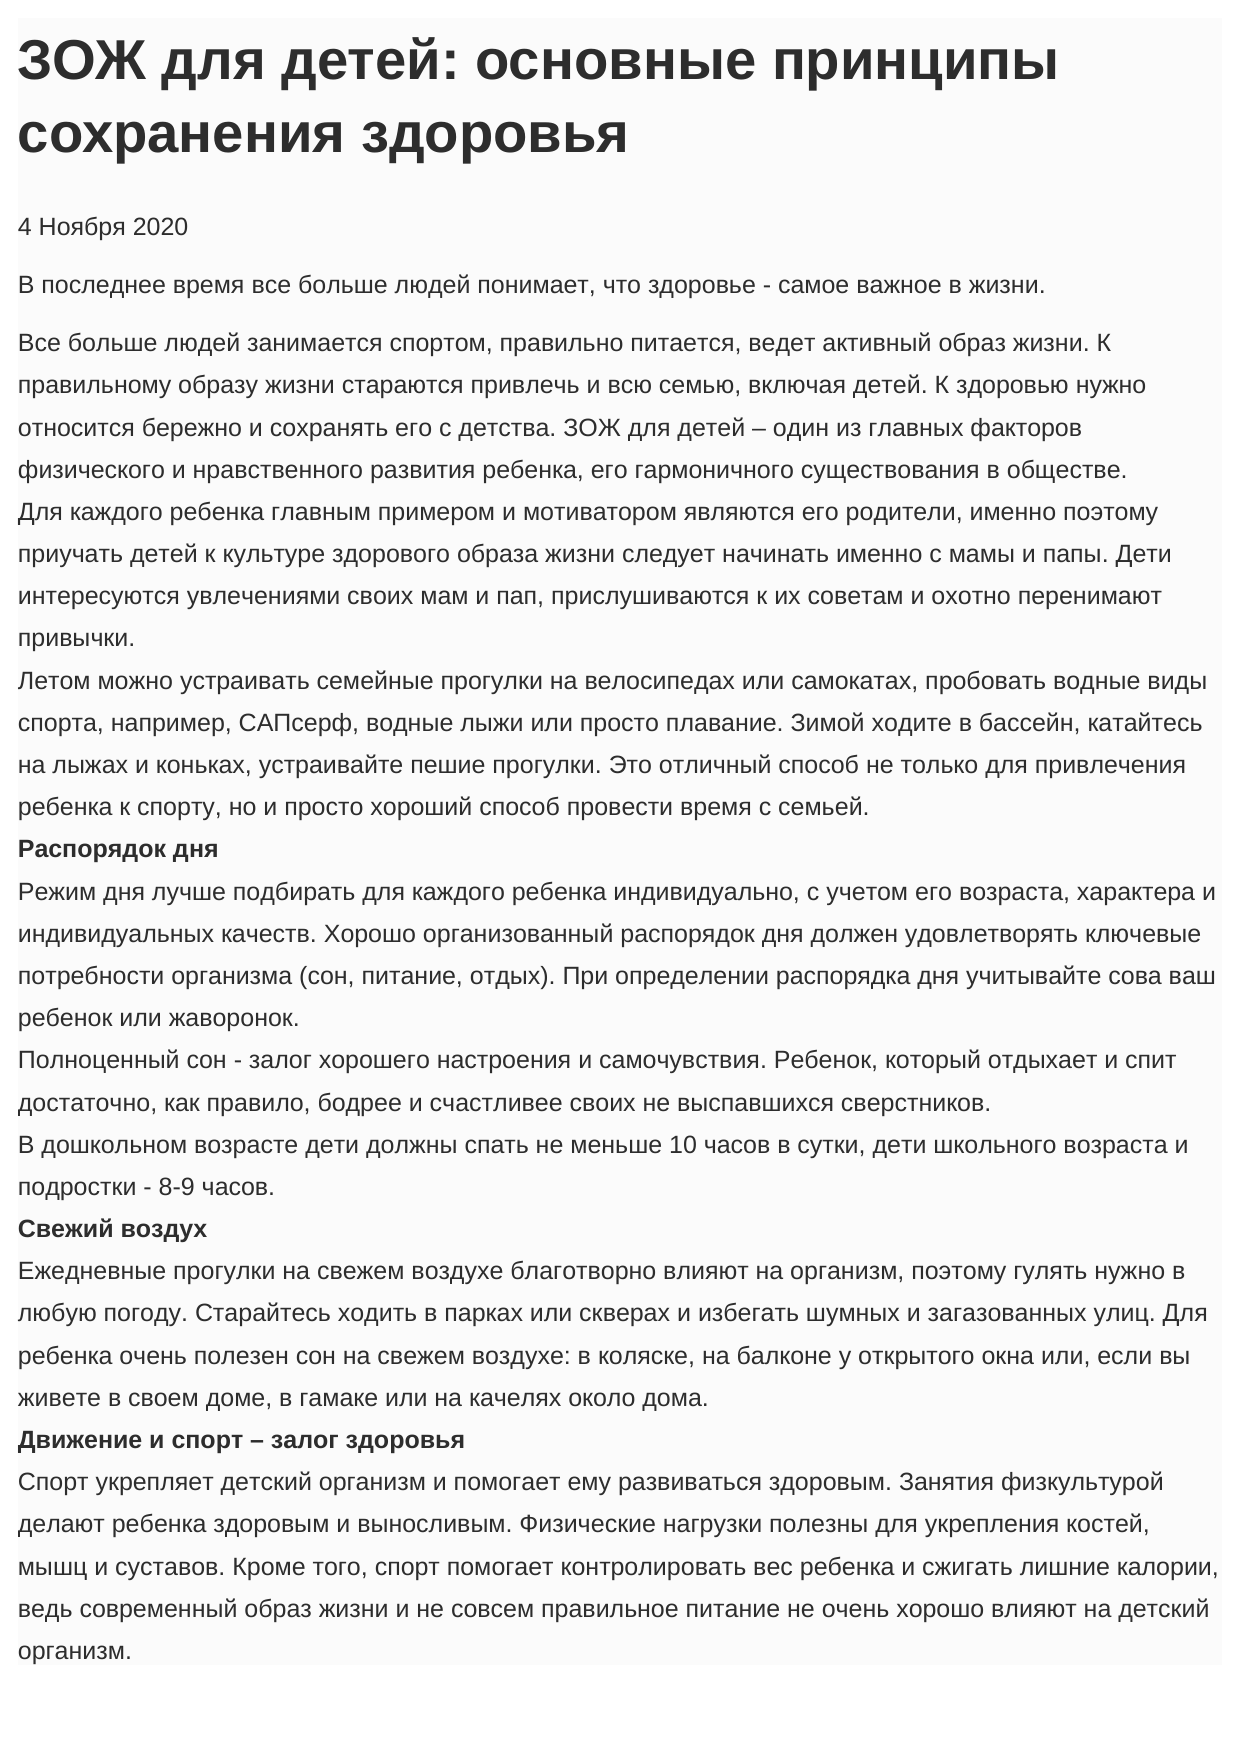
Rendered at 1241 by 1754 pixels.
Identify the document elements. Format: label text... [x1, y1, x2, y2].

text В последнее время все больше людей понимает, что здоровье - самое важное в жизни. [18, 257, 1222, 299]
text 4 Ноября 2020 [18, 211, 1222, 240]
text Все больше людей занимается спортом, правильно питается, ведет активный образ жизни. К правильному образу жизни стараются привлечь и всю семью, включая детей. К здоровью нужно относится бережно и сохранять его с детства. ЗОЖ для детей – один из главных факторов физического и нравственного развития ребенка, его гармоничного существования в обществе. Для каждого ребенка главным примером и мотиватором являются его родители, именно поэтому приучать детей к культуре здорового образа жизни следует начинать именно с мамы и папы. Дети интересуются увлечениями своих мам и пап, прислушиваются к их советам и охотно перенимают привычки. Летом можно устраивать семейные прогулки на велосипедах или самокатах, пробовать водные виды спорта, например, САПсерф, водные лыжи или просто плавание. Зимой ходите в бассейн, катайтесь на лыжах и коньках, устраивайте пешие прогулки. Это отличный способ не только для привлечения ребенка к спорту, но и просто хороший способ провести время с семьей. Распорядок дня Режим дня лучше подбирать для каждого ребенка индивидуально, с учетом его возраста, характера и индивидуальных качеств. Хорошо организованный распорядок дня должен удовлетворять ключевые потребности организма (сон, питание, отдых). При определении распорядка дня учитывайте сова ваш ребенок или жаворонок. Полноценный сон - залог хорошего настроения и самочувствия. Ребенок, который отдыхает и спит достаточно, как правило, бодрее и счастливее своих не выспавшихся сверстников. В дошкольном возрасте дети должны спать не меньше 10 часов в сутки, дети школьного возраста и подростки - 8-9 часов. Свежий воздух Ежедневные прогулки на свежем воздухе благотворно влияют на организм, поэтому гулять нужно в любую погоду. Старайтесь ходить в парках или скверах и избегать шумных и загазованных улиц. Для ребенка очень полезен сон на свежем воздухе: в коляске, на балконе у открытого окна или, если вы живете в своем доме, в гамаке или на качелях около дома. Движение и спорт – залог здоровья Спорт укрепляет детский организм и помогает ему развиваться здоровым. Занятия физкультурой делают ребенка здоровым и выносливым. Физические нагрузки полезны для укрепления костей, мышц и суставов. Кроме того, спорт помогает контролировать вес ребенка и сжигать лишние калории, ведь современный образ жизни и не совсем правильное питание не очень хорошо влияют на детский организм. [18, 315, 1222, 1665]
text ЗОЖ для детей: основные принципы сохранения здоровья [18, 18, 1222, 164]
